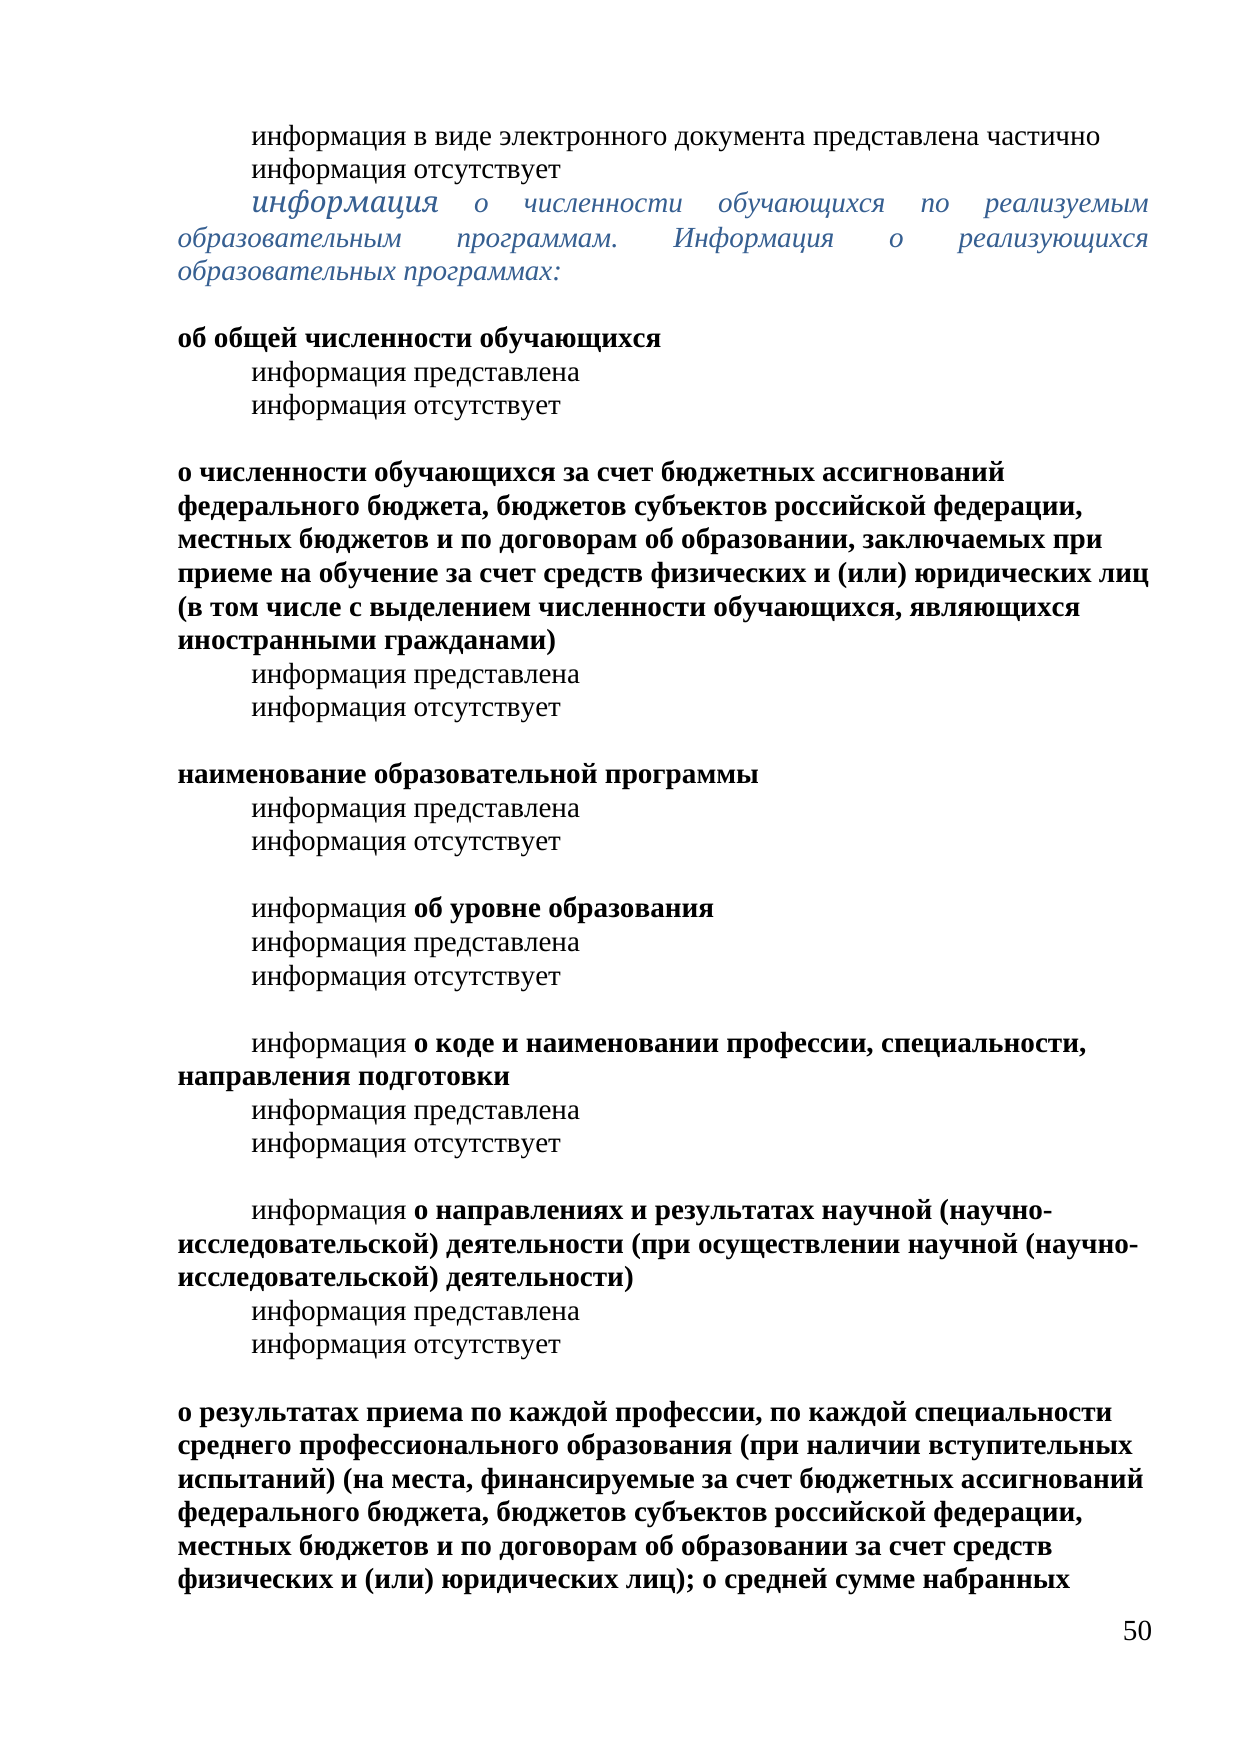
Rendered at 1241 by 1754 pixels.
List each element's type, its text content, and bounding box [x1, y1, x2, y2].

text информация об уровне образования [177, 891, 1152, 924]
text информация отсутствует [177, 152, 1152, 185]
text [177, 1394, 1152, 1595]
text информация отсутствует [177, 823, 1152, 857]
text информация представлена [177, 1092, 1152, 1125]
text об общей численности обучающихся [177, 320, 1152, 354]
text информация о коде и наименовании профессии, специальности, направления подготовки [177, 1025, 1152, 1092]
text информация представлена [177, 790, 1152, 823]
text наименование образовательной программы [177, 756, 1152, 790]
text информация представлена [177, 354, 1152, 387]
text о численности обучающихся за счет бюджетных ассигнований федерального бюджета, бюджетов субъектов российской федерации, местных бюджетов и по договорам об образовании, заключаемых при приеме на обучение за счет средств физических и (или) юридических лиц (в том числе с выделением численности обучающихся, являющихся иностранными гражданами) [177, 454, 1152, 656]
text информация отсутствует [177, 1327, 1152, 1360]
text информация отсутствует [177, 387, 1152, 421]
text информация представлена [177, 656, 1152, 689]
text информация отсутствует [177, 958, 1152, 991]
text информация представлена [177, 924, 1152, 958]
text информация о направлениях и результатах научной (научно-исследовательской) деятельности (при осуществлении научной (научно-исследовательской) деятельности) [177, 1192, 1152, 1293]
text информация отсутствует [177, 689, 1152, 723]
text информация отсутствует [177, 1125, 1152, 1159]
subtitle информация о численности обучающихся по реализуемым образовательным программам. Информация о реализующихся образовательных программах: [177, 185, 1152, 287]
text информация представлена [177, 1293, 1152, 1327]
text информация в виде электронного документа представлена частично [177, 118, 1152, 152]
